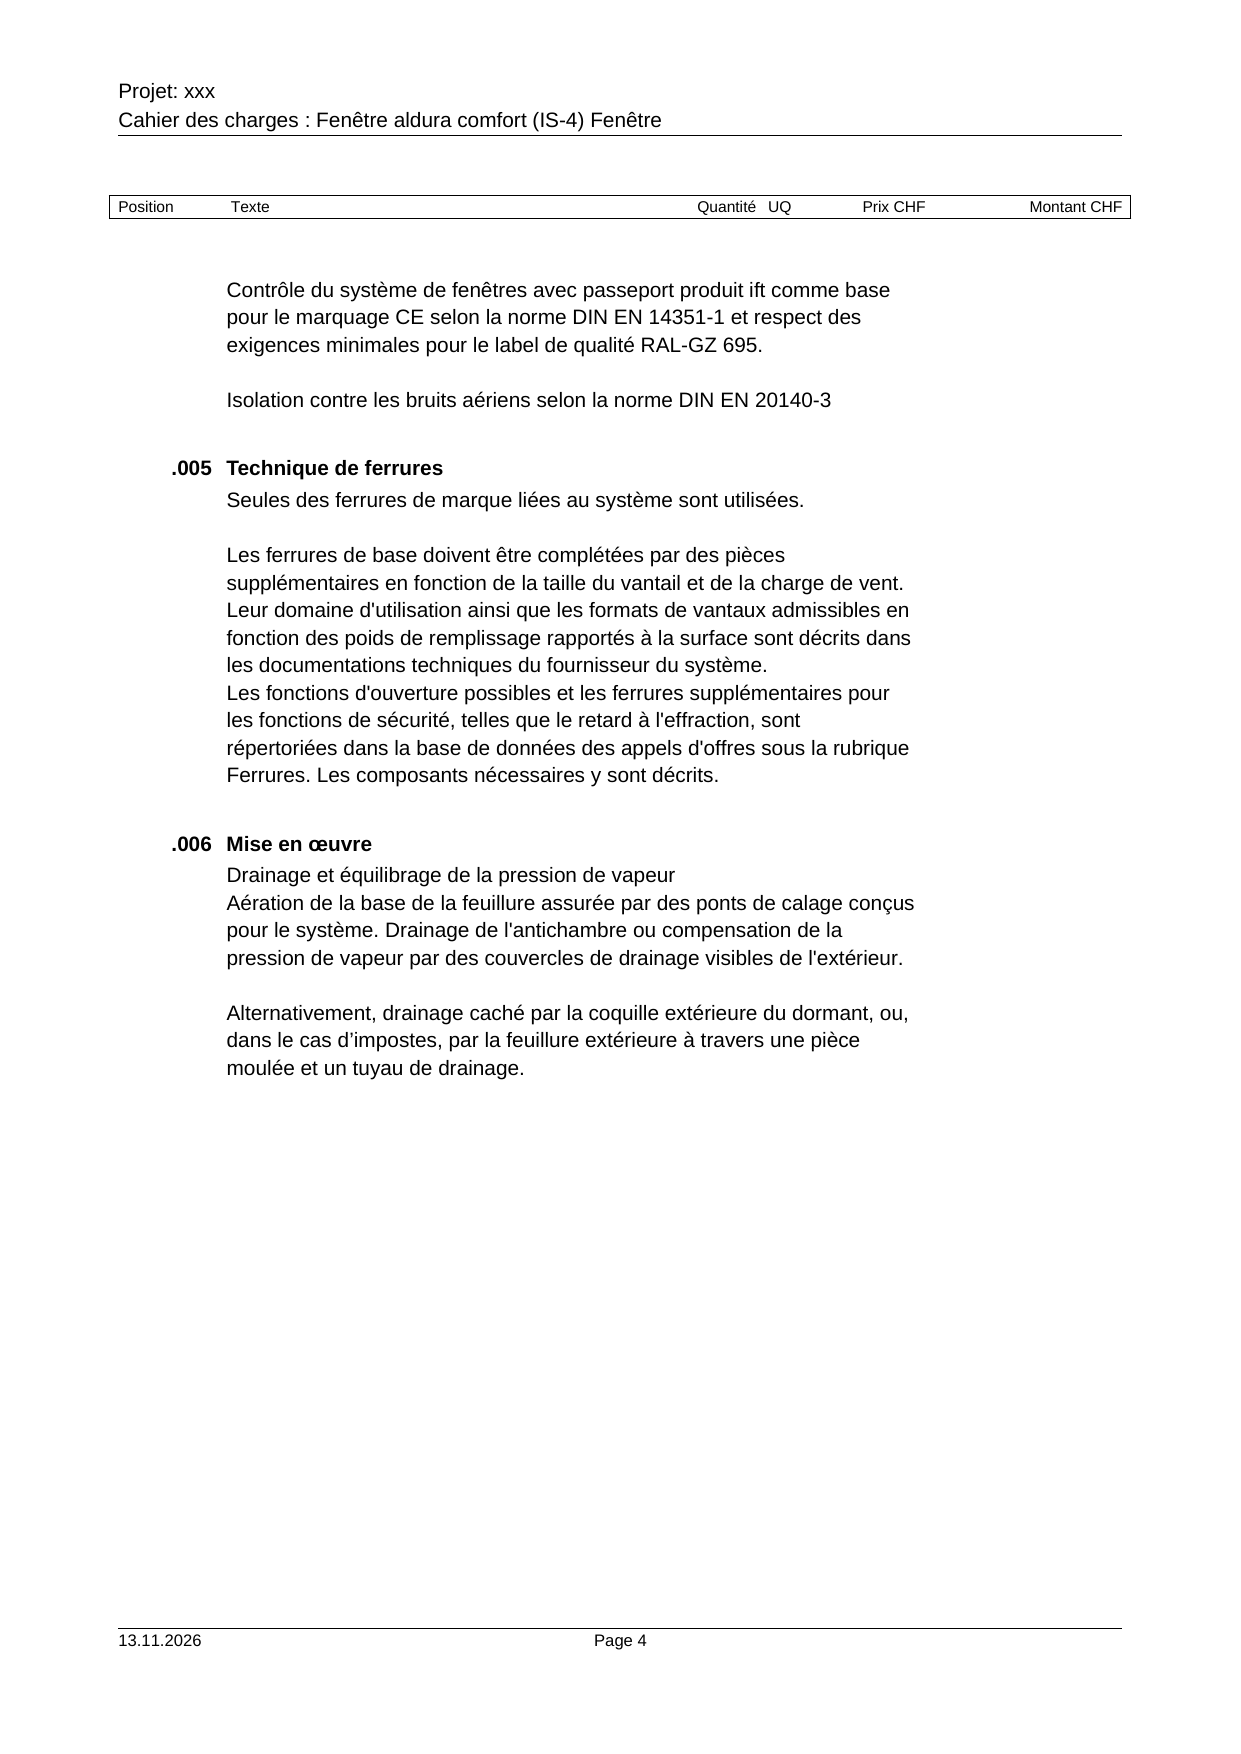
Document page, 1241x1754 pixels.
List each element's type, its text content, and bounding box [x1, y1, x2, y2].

text Drainage et équilibrage de la pression de vapeur [226, 863, 915, 887]
text Aération de la base de la feuillure assurée par des ponts de calage conçus pour le système. Drainage de l'antichambre ou compensation de la pression de vapeur par des couvercles de drainage visibles de l'extérieur. [226, 891, 915, 970]
text Alternativement, drainage caché par la coquille extérieure du dormant, ou, dans le cas d’impostes, par la feuillure extérieure à travers une pièce moulée et un tuyau de drainage. [226, 1001, 915, 1080]
subtitle Technique de ferrures [99, 452, 915, 482]
text Isolation contre les bruits aériens selon la norme DIN EN 20140-3 [226, 387, 915, 411]
text Contrôle du système de fenêtres avec passeport produit ift comme base pour le marquage CE selon la norme DIN EN 14351-1 et respect des exigences minimales pour le label de qualité RAL-GZ 695. [226, 277, 915, 356]
text Seules des ferrures de marque liées au système sont utilisées. [226, 488, 915, 512]
text Les fonctions d'ouverture possibles et les ferrures supplémentaires pour les fonctions de sécurité, telles que le retard à l'effraction, sont répertoriées dans la base de données des appels d'offres sous la rubrique Ferrures. Les composants nécessaires y sont décrits. [226, 680, 915, 787]
text Les ferrures de base doivent être complétées par des pièces supplémentaires en fonction de la taille du vantail et de la charge de vent. Leur domaine d'utilisation ainsi que les formats de vantaux admissibles en fonction des poids de remplissage rapportés à la surface sont décrits dans les documentations techniques du fournisseur du système. [226, 543, 915, 677]
subtitle Mise en œuvre [99, 828, 915, 857]
